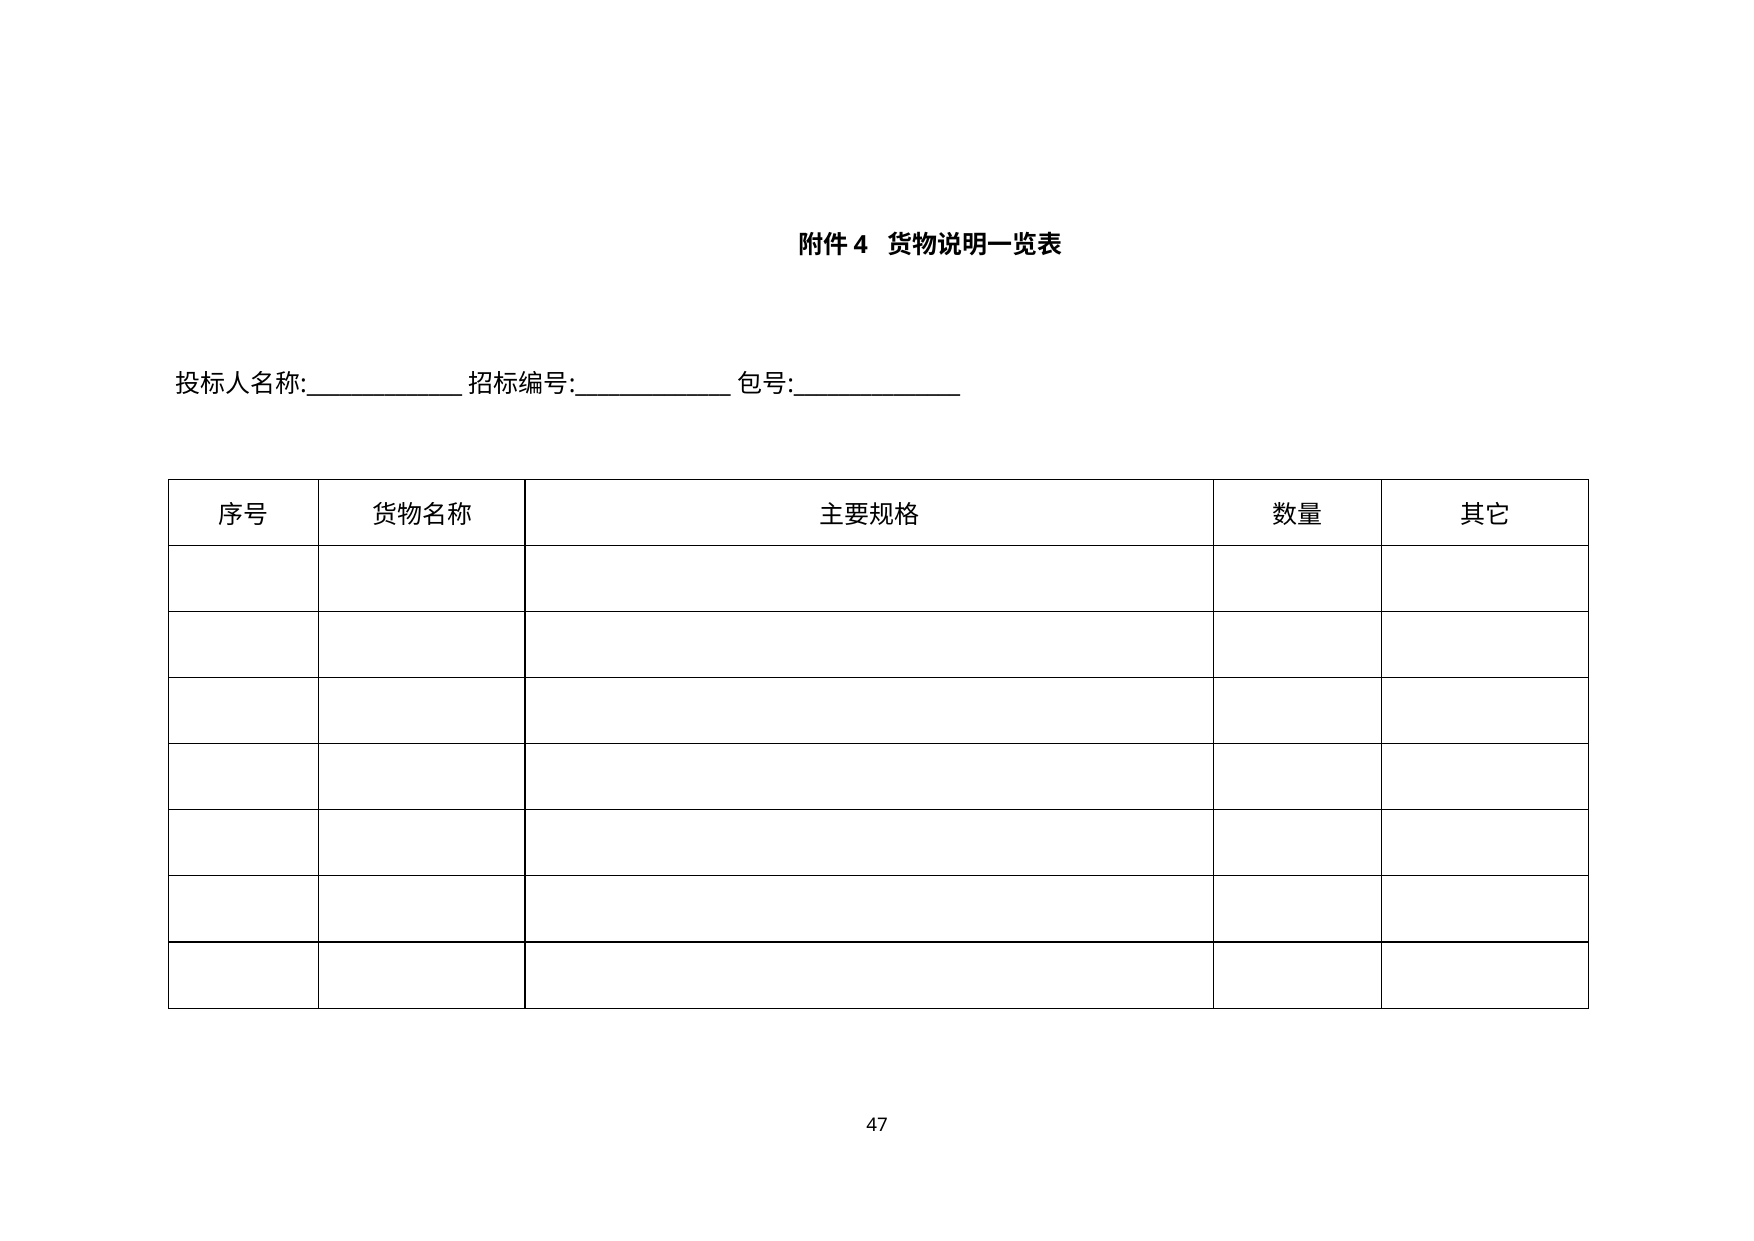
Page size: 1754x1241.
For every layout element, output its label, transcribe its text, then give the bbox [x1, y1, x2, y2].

table_cell [169, 612, 318, 677]
table_cell [526, 612, 1213, 677]
table_cell [169, 943, 318, 1007]
table_cell [526, 546, 1213, 611]
table_cell [169, 876, 318, 941]
table_cell [1214, 612, 1381, 677]
table_cell [1214, 876, 1381, 941]
table_cell [319, 810, 524, 875]
table_header 货物名称 [319, 480, 524, 545]
table_cell [169, 744, 318, 809]
table_cell [1214, 943, 1381, 1007]
table_header 序号 [169, 480, 318, 545]
table_cell [526, 876, 1213, 941]
table_cell [319, 678, 524, 743]
table_cell [169, 546, 318, 611]
table_cell [1214, 546, 1381, 611]
table_cell [1382, 744, 1588, 809]
table_cell [526, 810, 1213, 875]
table_cell [319, 943, 524, 1007]
table_cell [1214, 678, 1381, 743]
table_cell [526, 943, 1213, 1007]
table_cell [319, 876, 524, 941]
table_cell [526, 744, 1213, 809]
table_cell [169, 678, 318, 743]
table_header 其它 [1382, 480, 1588, 545]
table_cell [319, 546, 524, 611]
table_cell [1382, 678, 1588, 743]
subtitle 附件4 货物说明一览表 [150, 210, 1604, 275]
table_cell [526, 678, 1213, 743]
table_cell [1214, 744, 1381, 809]
text 投标人名称:______________ 招标编号:______________ 包号:_______________ [150, 349, 1604, 414]
table_cell [1382, 612, 1588, 677]
table_cell [1382, 943, 1588, 1007]
table_cell [1382, 810, 1588, 875]
table_cell [1382, 546, 1588, 611]
table_cell [319, 744, 524, 809]
table_cell [1382, 876, 1588, 941]
table_header 主要规格 [526, 480, 1213, 545]
table_header 数量 [1214, 480, 1381, 545]
table_cell [319, 612, 524, 677]
table_cell [1214, 810, 1381, 875]
table_cell [169, 810, 318, 875]
